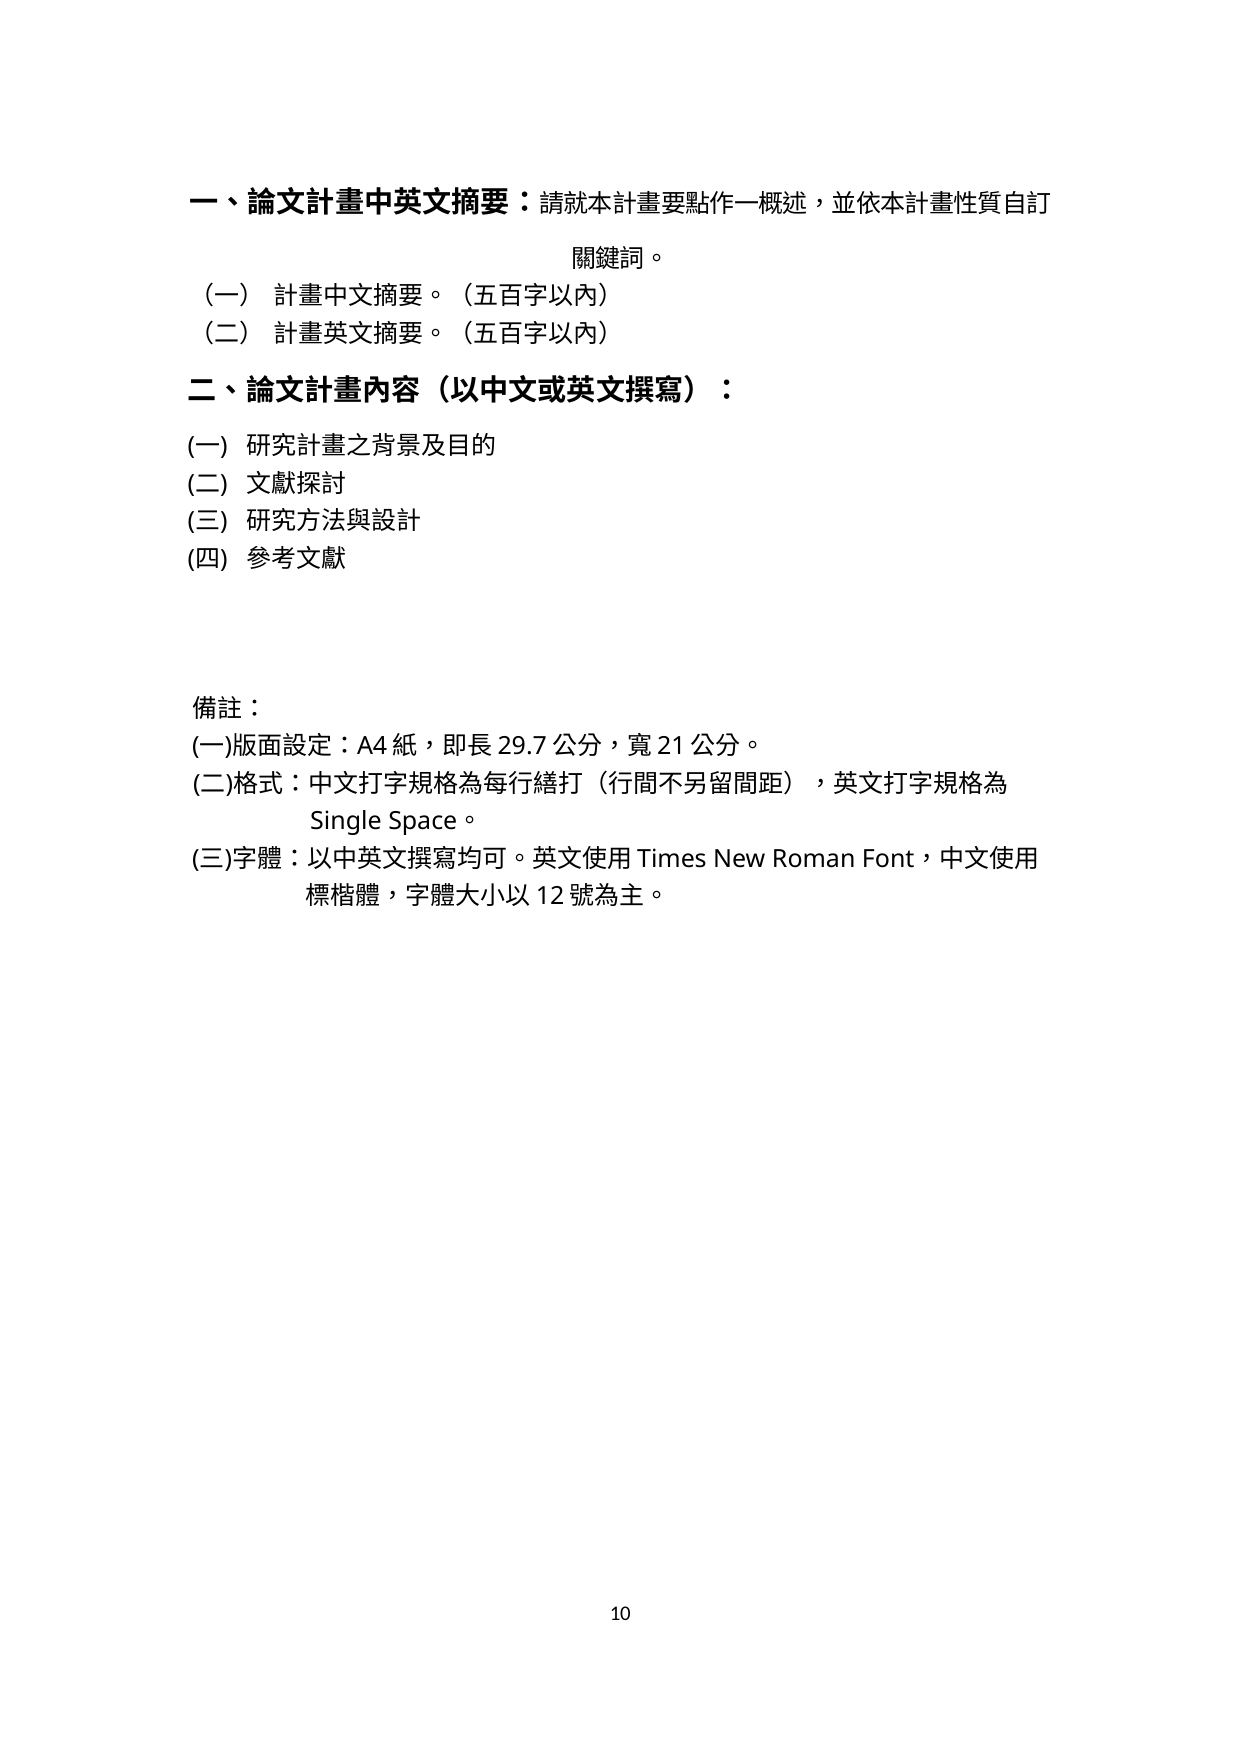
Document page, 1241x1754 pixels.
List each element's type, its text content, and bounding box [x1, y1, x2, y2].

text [187, 162, 1053, 275]
text (三)字體：以中英文撰寫均可。英文使用Times New Roman Font，中文使用標楷體，字體大小以12號為主。 [192, 837, 1053, 912]
text 二、論文計畫內容（以中文或英文撰寫）： [187, 350, 1053, 425]
list 參考文獻 [187, 537, 1011, 575]
list 文獻探討 [187, 462, 1011, 500]
text (一)版面設定：A4紙，即長29.7公分，寬21公分。 [192, 725, 1053, 762]
list 計畫中文摘要。（五百字以內） [189, 275, 1053, 312]
text (二)格式：中文打字規格為每行繕打（行間不另留間距），英文打字規格為Single Space。 [193, 762, 1053, 837]
list 研究方法與設計 [187, 500, 1011, 537]
text 備註： [192, 687, 1053, 725]
list 計畫英文摘要。（五百字以內） [189, 312, 1053, 350]
list 研究計畫之背景及目的 [187, 425, 1011, 462]
